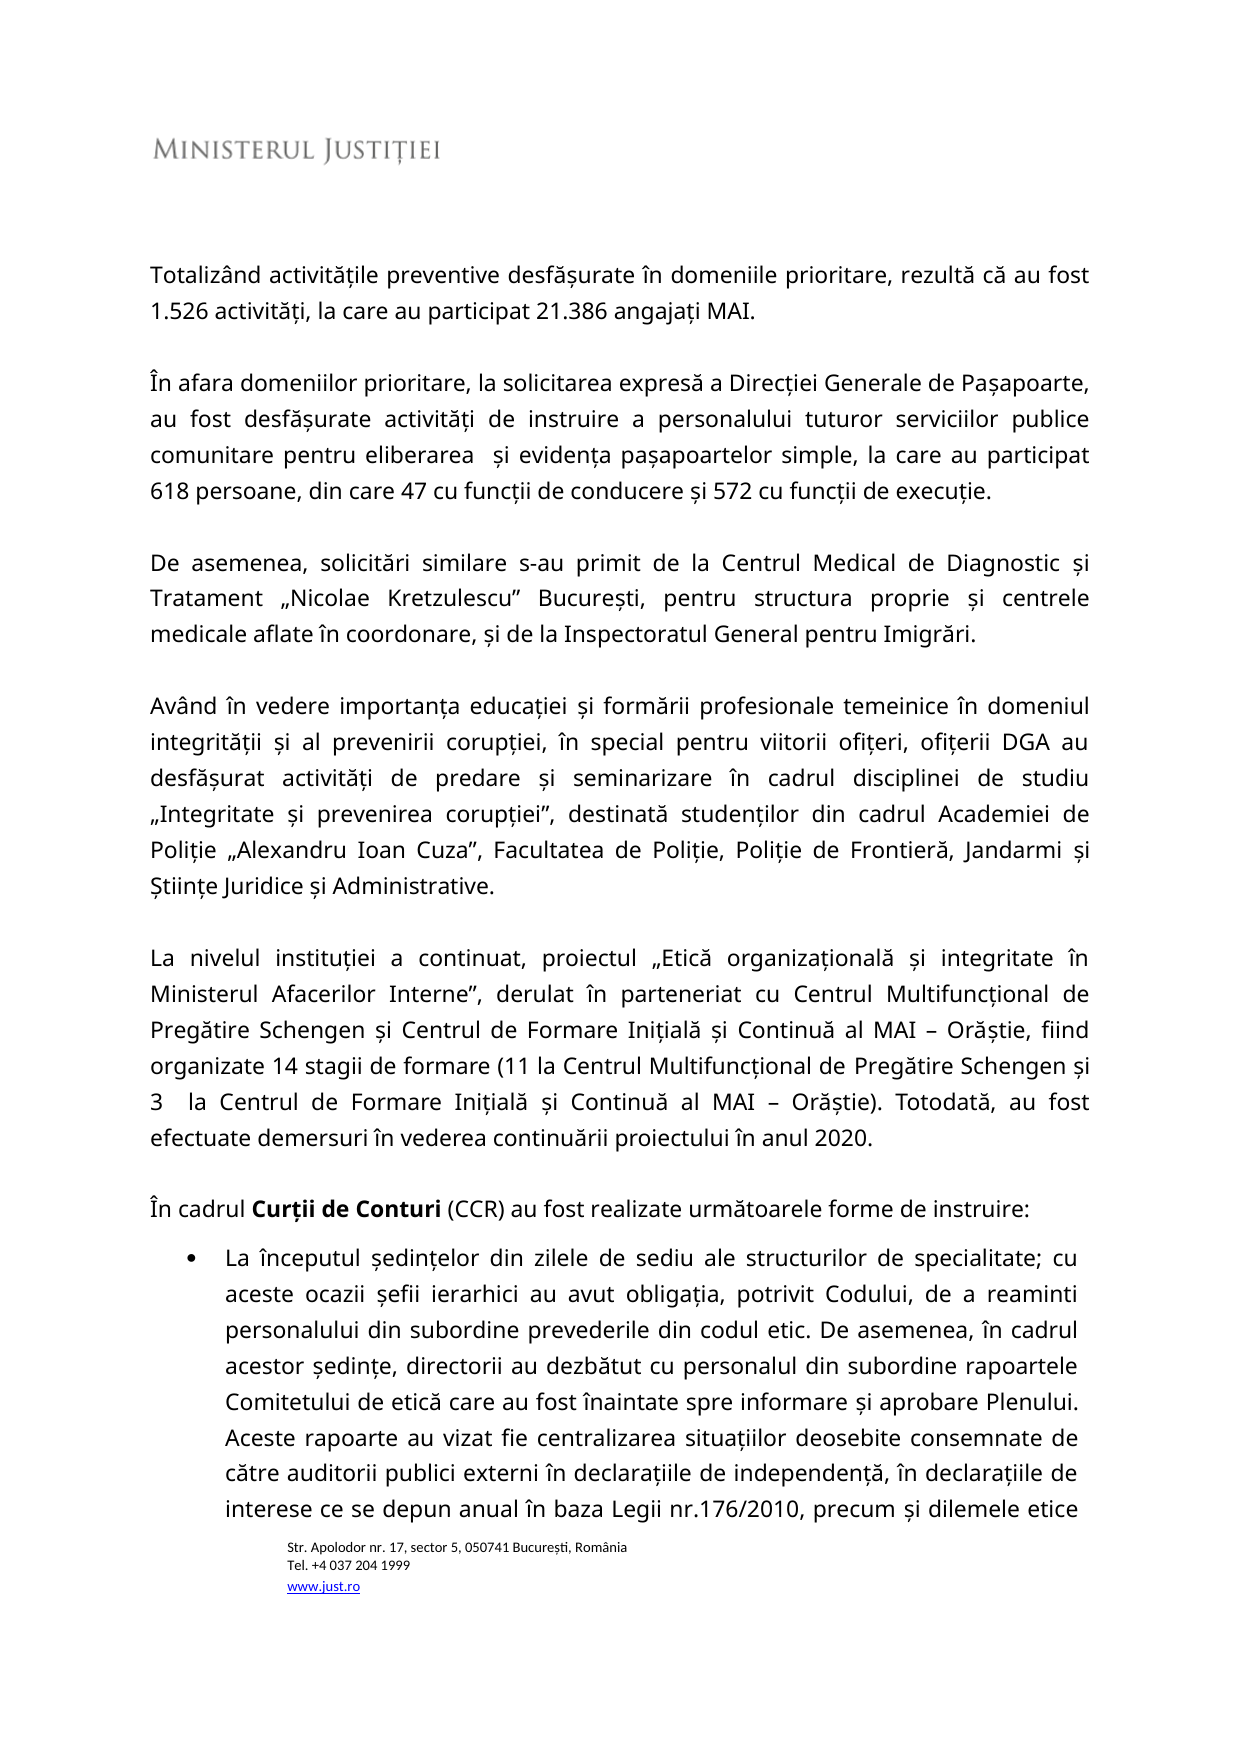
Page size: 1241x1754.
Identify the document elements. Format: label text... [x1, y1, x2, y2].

text La nivelul instituției a continuat, proiectul „Etică organizațională şi integritate în Ministerul Afacerilor Interne”, derulat în parteneriat cu Centrul Multifuncțional de Pregătire Schengen şi Centrul de Formare Inițială şi Continuă al MAI – Orăștie, fiind organizate 14 stagii de formare (11 la Centrul Multifuncțional de Pregătire Schengen şi 3 la Centrul de Formare Inițială și Continuă al MAI – Orăștie). Totodată, au fost efectuate demersuri în vederea continuării proiectului în anul 2020. [150, 942, 1090, 1153]
text De asemenea, solicitări similare s-au primit de la Centrul Medical de Diagnostic și Tratament „Nicolae Kretzulescu” București, pentru structura proprie și centrele medicale aflate în coordonare, și de la Inspectoratul General pentru Imigrări. [150, 546, 1090, 649]
text Având în vedere importanța educației și formării profesionale temeinice în domeniul integrității și al prevenirii corupției, în special pentru viitorii ofițeri, ofițerii DGA au desfășurat activități de predare şi seminarizare în cadrul disciplinei de studiu „Integritate și prevenirea corupției”, destinată studenților din cadrul Academiei de Poliţie „Alexandru Ioan Cuza”, Facultatea de Poliție, Poliție de Frontieră, Jandarmi și Științe Juridice şi Administrative. [150, 690, 1090, 901]
picture [150, 75, 440, 223]
text În afara domeniilor prioritare, la solicitarea expresă a Direcției Generale de Pașapoarte, au fost desfășurate activități de instruire a personalului tuturor serviciilor publice comunitare pentru eliberarea și evidența pașapoartelor simple, la care au participat 618 persoane, din care 47 cu funcții de conducere și 572 cu funcții de execuție. [150, 367, 1090, 506]
text În cadrul Curții de Conturi (CCR) au fost realizate următoarele forme de instruire: [150, 1193, 1090, 1224]
text Totalizând activitățile preventive desfășurate în domeniile prioritare, rezultă că au fost 1.526 activități, la care au participat 21.386 angajați MAI. [150, 259, 1090, 326]
